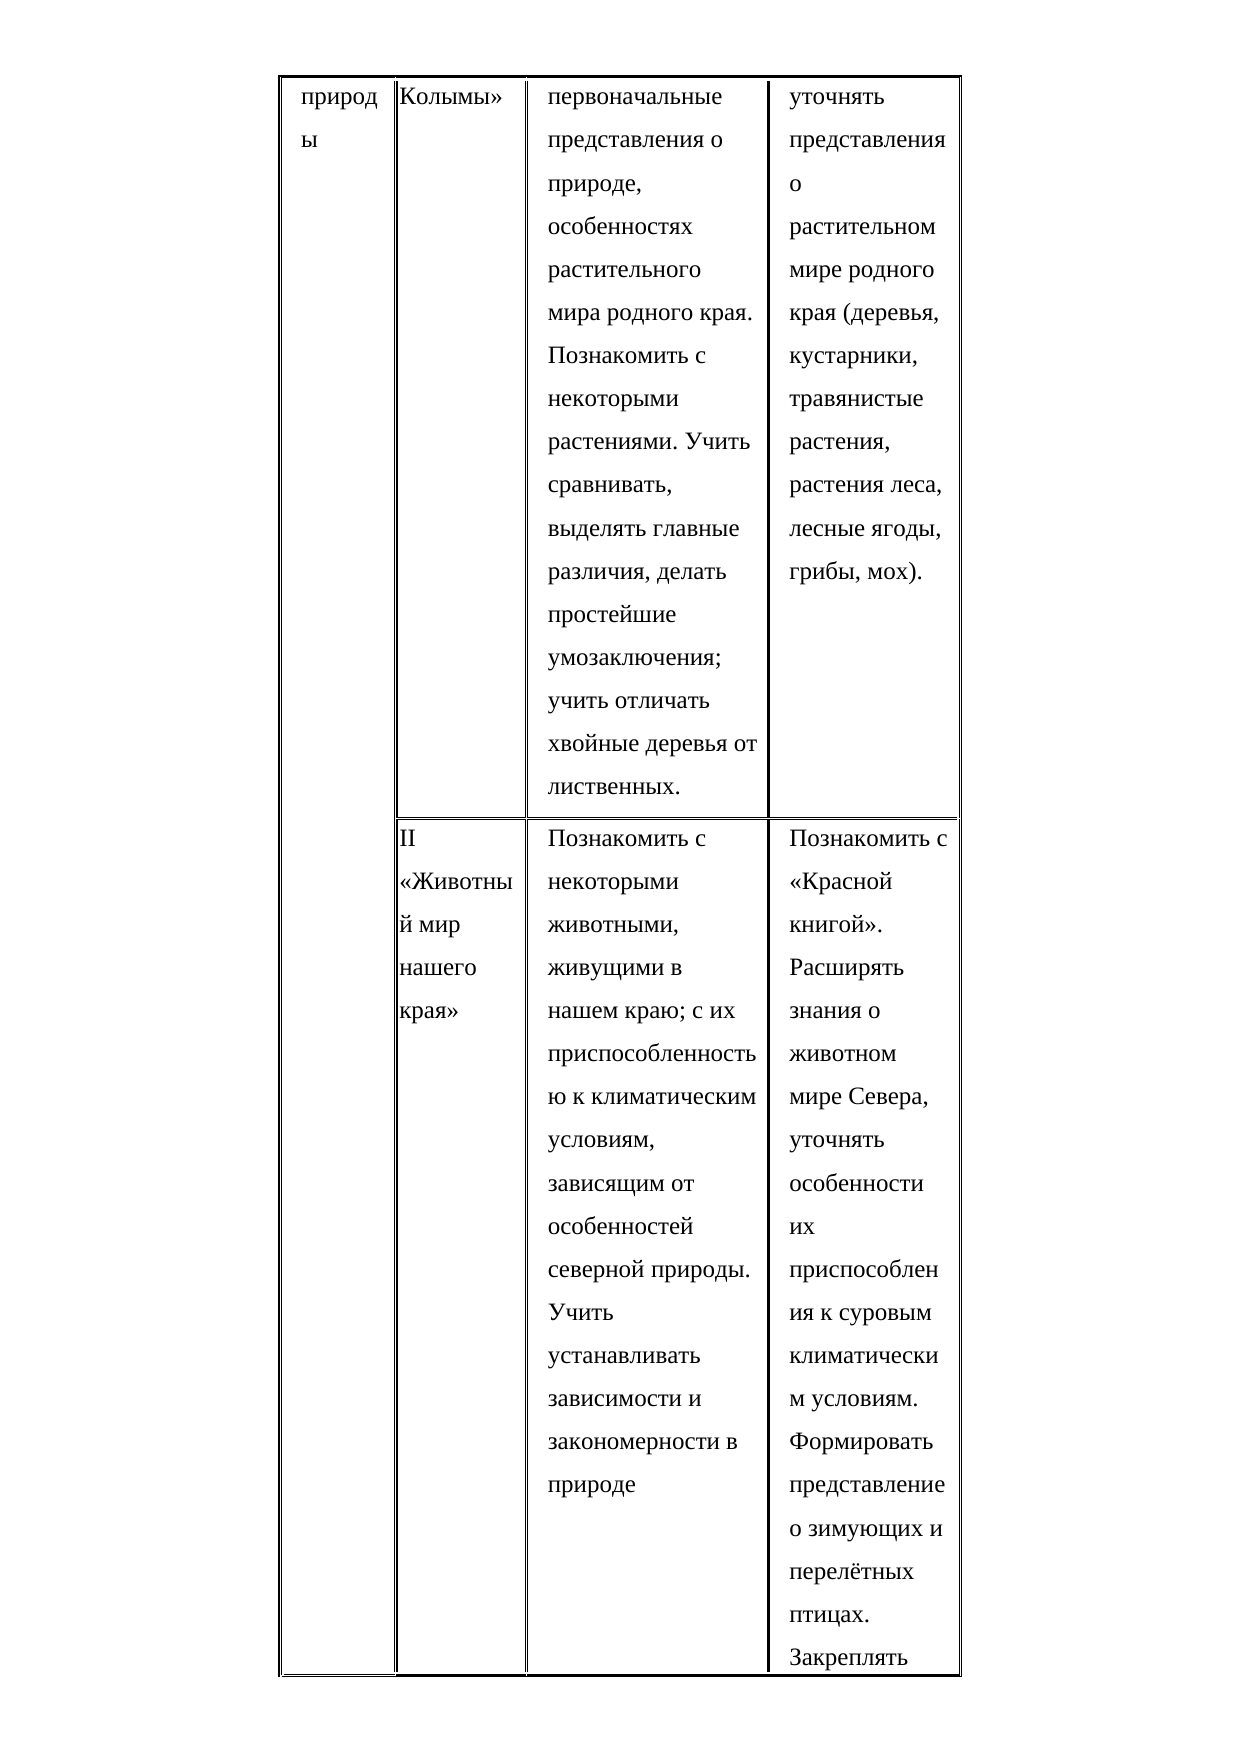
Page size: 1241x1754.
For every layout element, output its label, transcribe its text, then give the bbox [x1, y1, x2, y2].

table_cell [527, 78, 768, 816]
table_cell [527, 820, 768, 1674]
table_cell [396, 820, 527, 1674]
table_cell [768, 78, 959, 816]
table_cell I Растения Колымы» [396, 78, 527, 816]
table_cell Мир природы [282, 77, 396, 1674]
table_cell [768, 816, 959, 1674]
